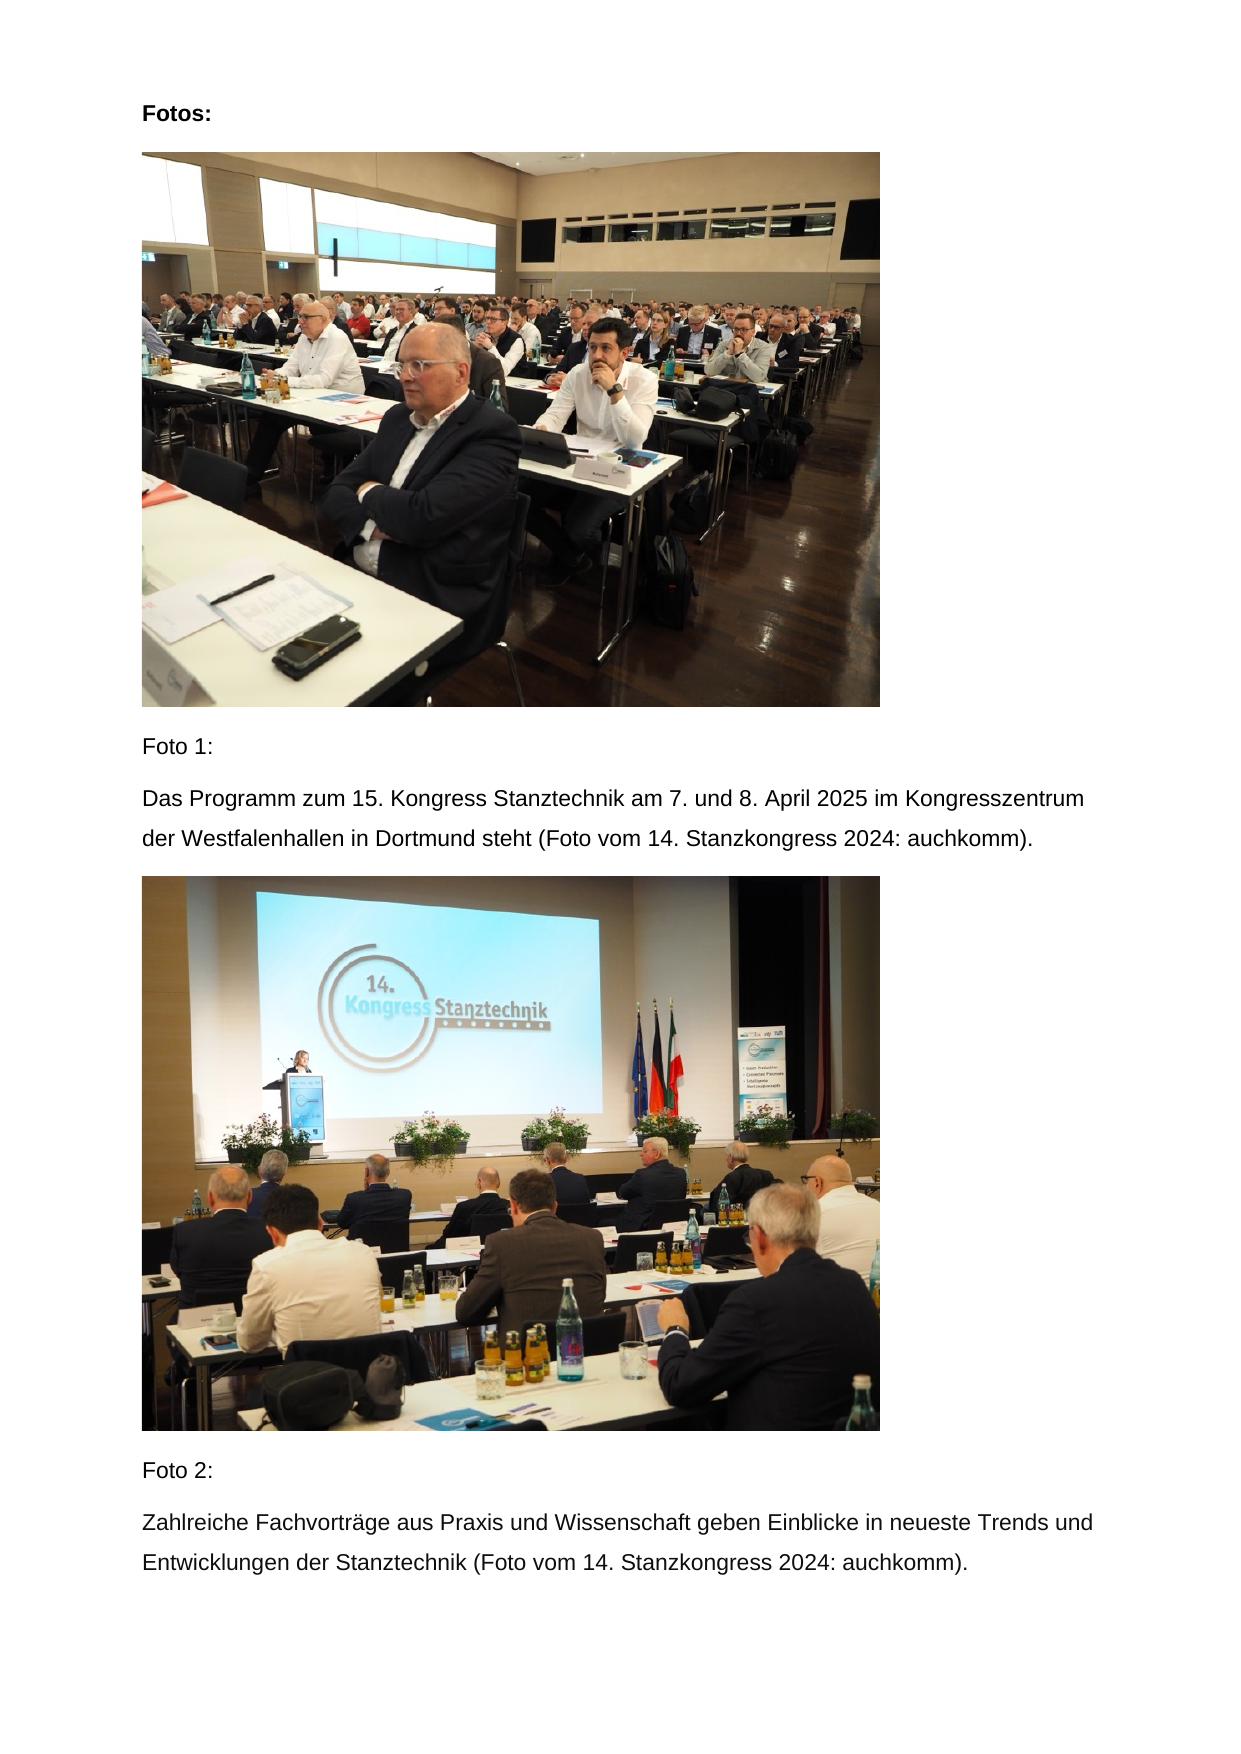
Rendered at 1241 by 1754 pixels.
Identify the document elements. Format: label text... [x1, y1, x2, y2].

picture [141, 152, 880, 707]
text Fotos: [142, 100, 1110, 127]
text Foto 2: [142, 1457, 1110, 1484]
picture [141, 876, 880, 1431]
text Zahlreiche Fachvorträge aus Praxis und Wissenschaft geben Einblicke in neueste Trends und Entwicklungen der Stanztechnik (Foto vom 14. Stanzkongress 2024: auchkomm). [142, 1509, 1110, 1575]
text Foto 1: [142, 733, 1110, 759]
text Das Programm zum 15. Kongress Stanztechnik am 7. und 8. April 2025 im Kongresszentrum der Westfalenhallen in Dortmund steht (Foto vom 14. Stanzkongress 2024: auchkomm). [142, 785, 1110, 851]
